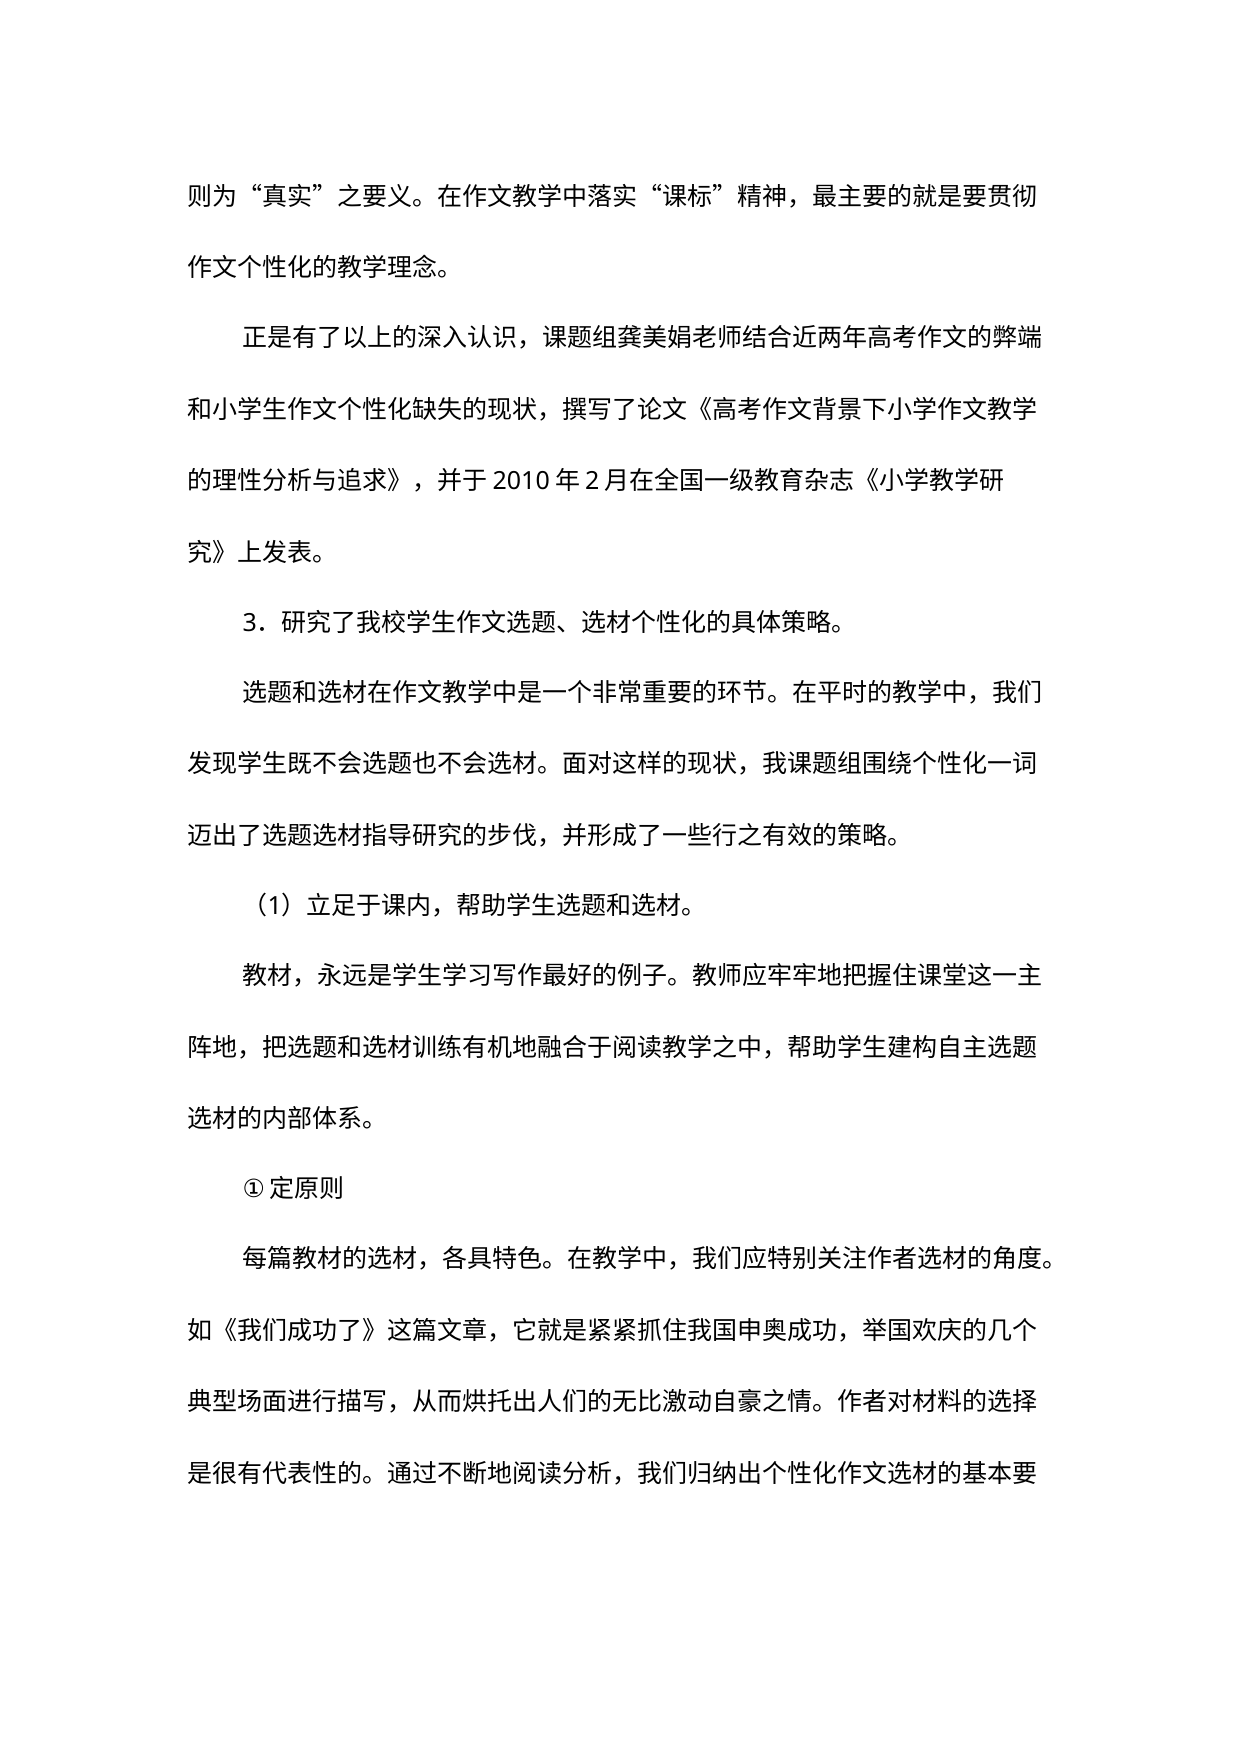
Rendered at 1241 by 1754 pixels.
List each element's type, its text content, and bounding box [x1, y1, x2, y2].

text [187, 162, 1053, 298]
text ①定原则 [187, 1154, 1053, 1219]
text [187, 1224, 1053, 1504]
text 正是有了以上的深入认识，课题组龚美娟老师结合近两年高考作文的弊端和小学生作文个性化缺失的现状，撰写了论文《高考作文背景下小学作文教学的理性分析与追求》，并于2010年2月在全国一级教育杂志《小学教学研究》上发表。 [187, 303, 1053, 583]
text （1）立足于课内，帮助学生选题和选材。 [187, 871, 1053, 936]
text 3．研究了我校学生作文选题、选材个性化的具体策略。 [187, 588, 1053, 653]
text 教材，永远是学生学习写作最好的例子。教师应牢牢地把握住课堂这一主阵地，把选题和选材训练有机地融合于阅读教学之中，帮助学生建构自主选题选材的内部体系。 [187, 941, 1053, 1149]
text 选题和选材在作文教学中是一个非常重要的环节。在平时的教学中，我们发现学生既不会选题也不会选材。面对这样的现状，我课题组围绕个性化一词迈出了选题选材指导研究的步伐，并形成了一些行之有效的策略。 [187, 658, 1053, 866]
